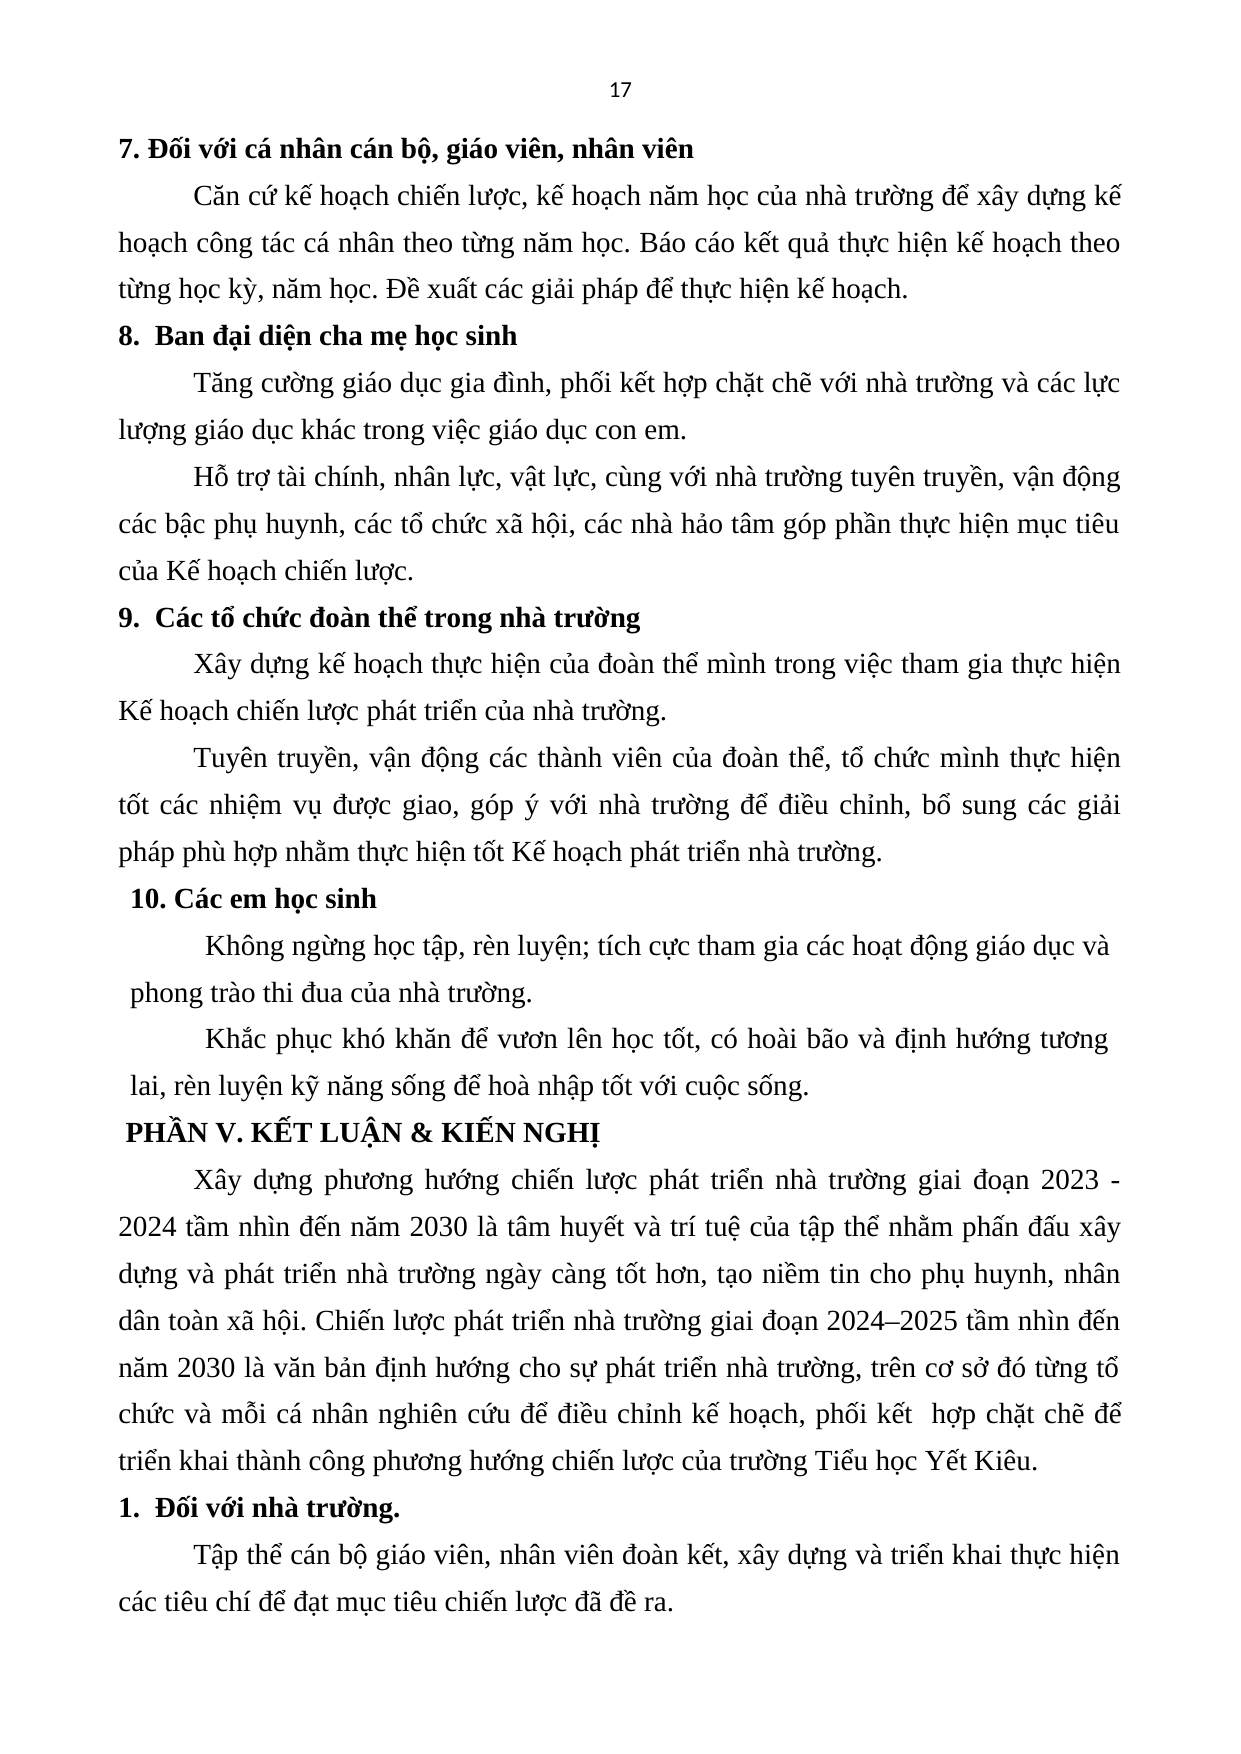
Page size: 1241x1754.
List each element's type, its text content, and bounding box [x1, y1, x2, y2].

text 9. Các tổ chức đoàn thể trong nhà trường [118, 600, 1122, 633]
text Tập thể cán bộ giáo viên, nhân viên đoàn kết, xây dựng và triển khai thực hiện các tiêu chí để đạt mục tiêu chiến lược đã đề ra. [118, 1537, 1122, 1618]
text 10. Các em học sinh [130, 881, 1122, 914]
text Không ngừng học tập, rèn luyện; tích cực tham gia các hoạt động giáo dục và phong trào thi đua của nhà trường. [130, 928, 1110, 1008]
text Tăng cường giáo dục gia đình, phối kết hợp chặt chẽ với nhà trường và các lực lượng giáo dục khác trong việc giáo dục con em. [118, 365, 1122, 446]
text Xây dựng kế hoạch thực hiện của đoàn thể mình trong việc tham gia thực hiện Kế hoạch chiến lược phát triển của nhà trường. [118, 647, 1122, 727]
text Tuyên truyền, vận động các thành viên của đoàn thể, tổ chức mình thực hiện tốt các nhiệm vụ được giao, góp ý với nhà trường để điều chỉnh, bổ sung các giải pháp phù hợp nhằm thực hiện tốt Kế hoạch phát triển nhà trường. [118, 740, 1122, 868]
text PHẦN V. KẾT LUẬN & KIẾN NGHỊ [118, 1115, 1122, 1149]
text 7. Đối với cá nhân cán bộ, giáo viên, nhân viên [118, 131, 1122, 164]
text Căn cứ kế hoạch chiến lược, kế hoạch năm học của nhà trường để xây dựng kế hoạch công tác cá nhân theo từng năm học. Báo cáo kết quả thực hiện kế hoạch theo từng học kỳ, năm học. Đề xuất các giải pháp để thực hiện kế hoạch. [118, 178, 1122, 305]
text Xây dựng phương hướng chiến lược phát triển nhà trường giai đoạn 2023 - 2024 tầm nhìn đến năm 2030 là tâm huyết và trí tuệ của tập thể nhằm phấn đấu xây dựng và phát triển nhà trường ngày càng tốt hơn, tạo niềm tin cho phụ huynh, nhân dân toàn xã hội. Chiến lược phát triển nhà trường giai đoạn 2024–2025 tầm nhìn đến năm 2030 là văn bản định hướng cho sự phát triển nhà trường, trên cơ sở đó từng tổ chức và mỗi cá nhân nghiên cứu để điều chỉnh kế hoạch, phối kết hợp chặt chẽ để triển khai thành công phương hướng chiến lược của trường Tiểu học Yết Kiêu. [118, 1162, 1122, 1477]
text Khắc phục khó khăn để vươn lên học tốt, có hoài bão và định hướng tương lai, rèn luyện kỹ năng sống để hoà nhập tốt với cuộc sống. [130, 1022, 1110, 1102]
text 1. Đối với nhà trường. [118, 1490, 1122, 1524]
text 8. Ban đại diện cha mẹ học sinh [118, 318, 1122, 352]
text Hỗ trợ tài chính, nhân lực, vật lực, cùng với nhà trường tuyên truyền, vận động các bậc phụ huynh, các tổ chức xã hội, các nhà hảo tâm góp phần thực hiện mục tiêu của Kế hoạch chiến lược. [118, 459, 1122, 586]
